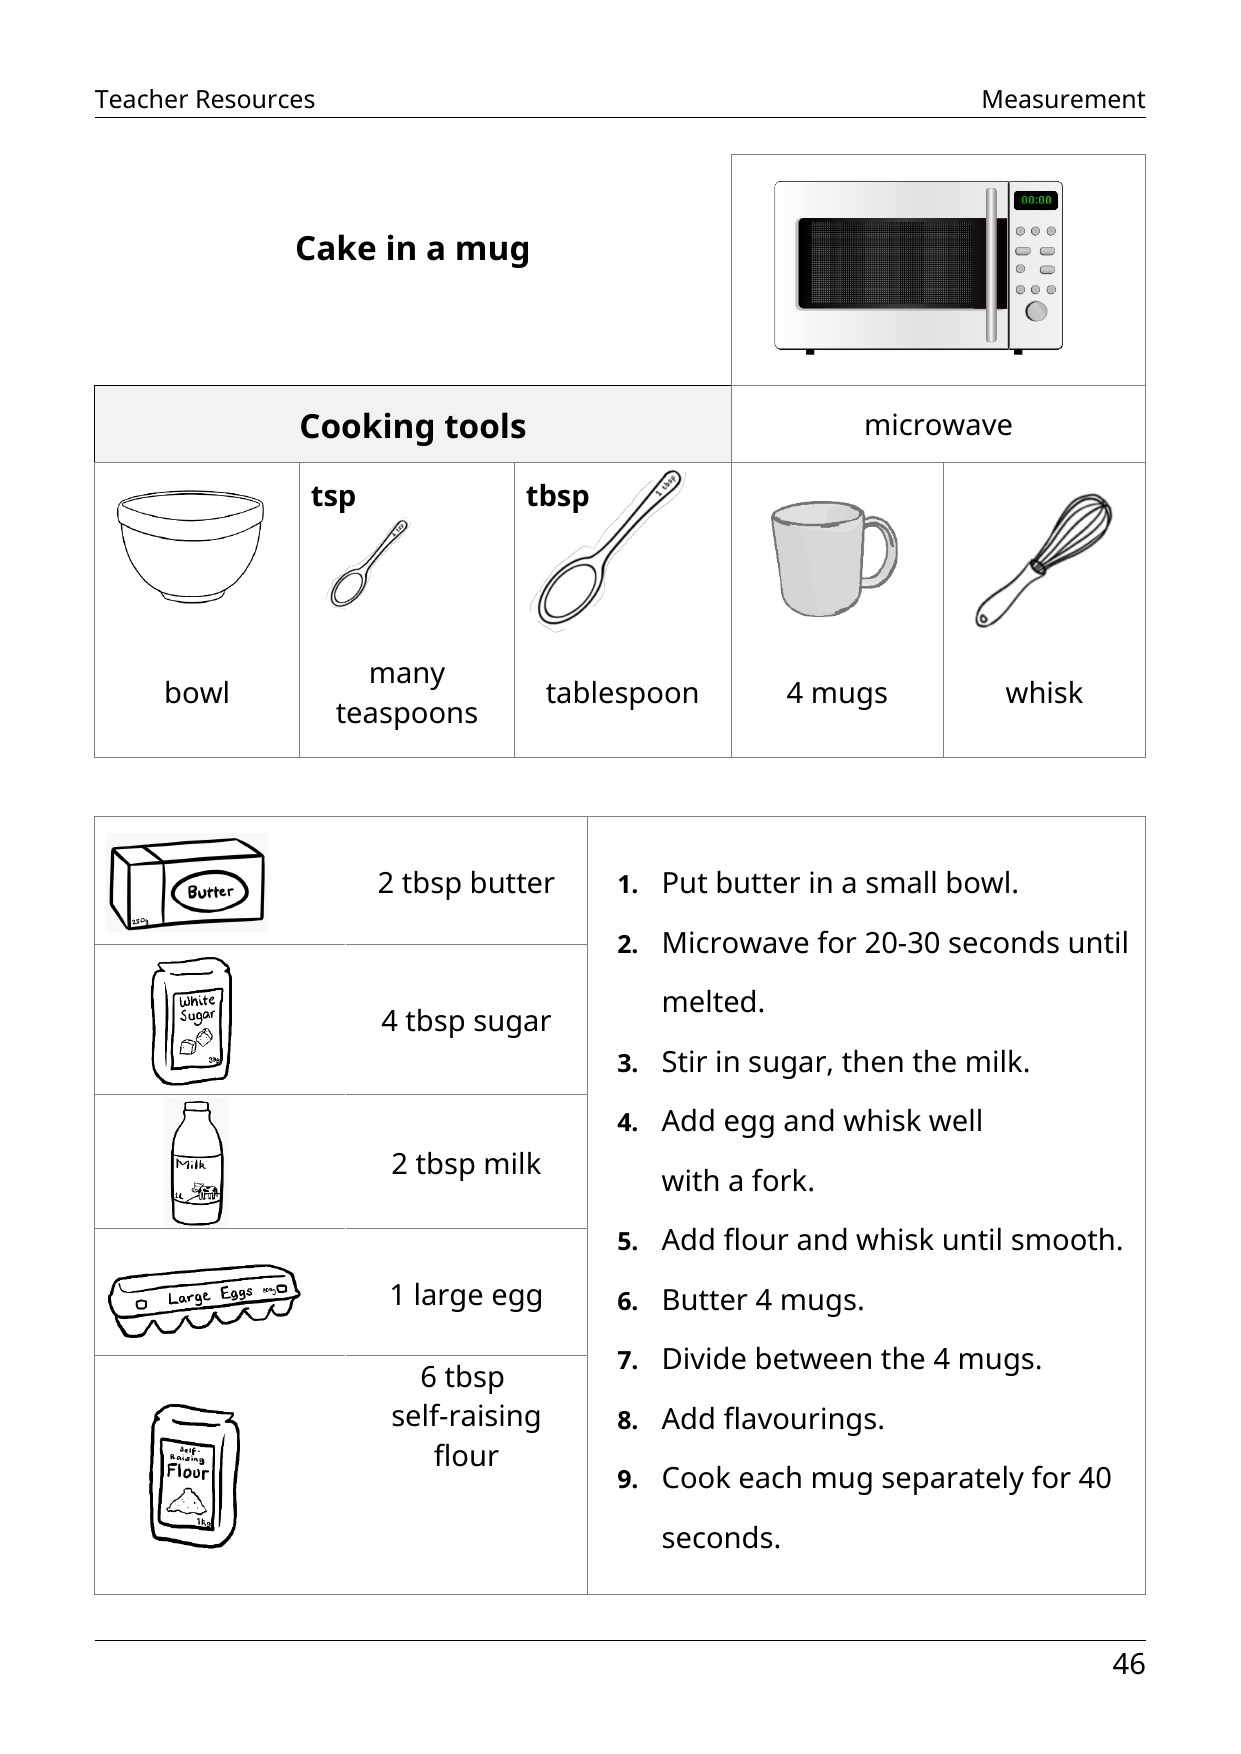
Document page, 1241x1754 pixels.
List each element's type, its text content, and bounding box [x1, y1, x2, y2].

table_header [95, 817, 345, 944]
table_cell [95, 463, 299, 639]
table_cell Cooking tools [95, 386, 731, 462]
table_cell tsp [300, 463, 514, 639]
table_header 2 tbsp butter [346, 817, 587, 944]
table_cell [95, 1229, 345, 1355]
table_cell [732, 463, 943, 639]
table_cell bowl [95, 640, 299, 757]
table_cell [346, 1356, 587, 1594]
table_cell tablespoon [515, 640, 731, 757]
table_cell many teaspoons [300, 640, 514, 757]
table_cell [95, 945, 345, 1094]
table_header [732, 155, 1145, 385]
table_cell 4 mugs [732, 639, 943, 757]
table_header Put butter in a small bowl. Microwave for 20-30 seconds until melted. Stir in sugar, then the milk. Add egg and whisk well with a fork. Add flour and whisk until smooth. Butter 4 mugs. Divide between the 4 mugs. Add flavourings. Cook each mug separately for 40 seconds. [588, 817, 1145, 1594]
table_cell 2 tbsp milk [346, 1095, 587, 1228]
table_cell [95, 1095, 345, 1228]
table_cell [944, 463, 1145, 639]
table_cell [95, 1356, 345, 1594]
picture [318, 517, 426, 613]
table_cell microwave [732, 386, 1145, 462]
table_cell whisk [944, 639, 1145, 757]
table_cell 1 large egg [346, 1229, 587, 1355]
table_cell 4 tbsp sugar [346, 945, 587, 1094]
table_cell tbsp [515, 463, 731, 639]
picture [163, 1097, 229, 1228]
picture [105, 833, 269, 932]
picture [137, 953, 237, 1094]
table_header Cake in a mug [95, 155, 731, 385]
